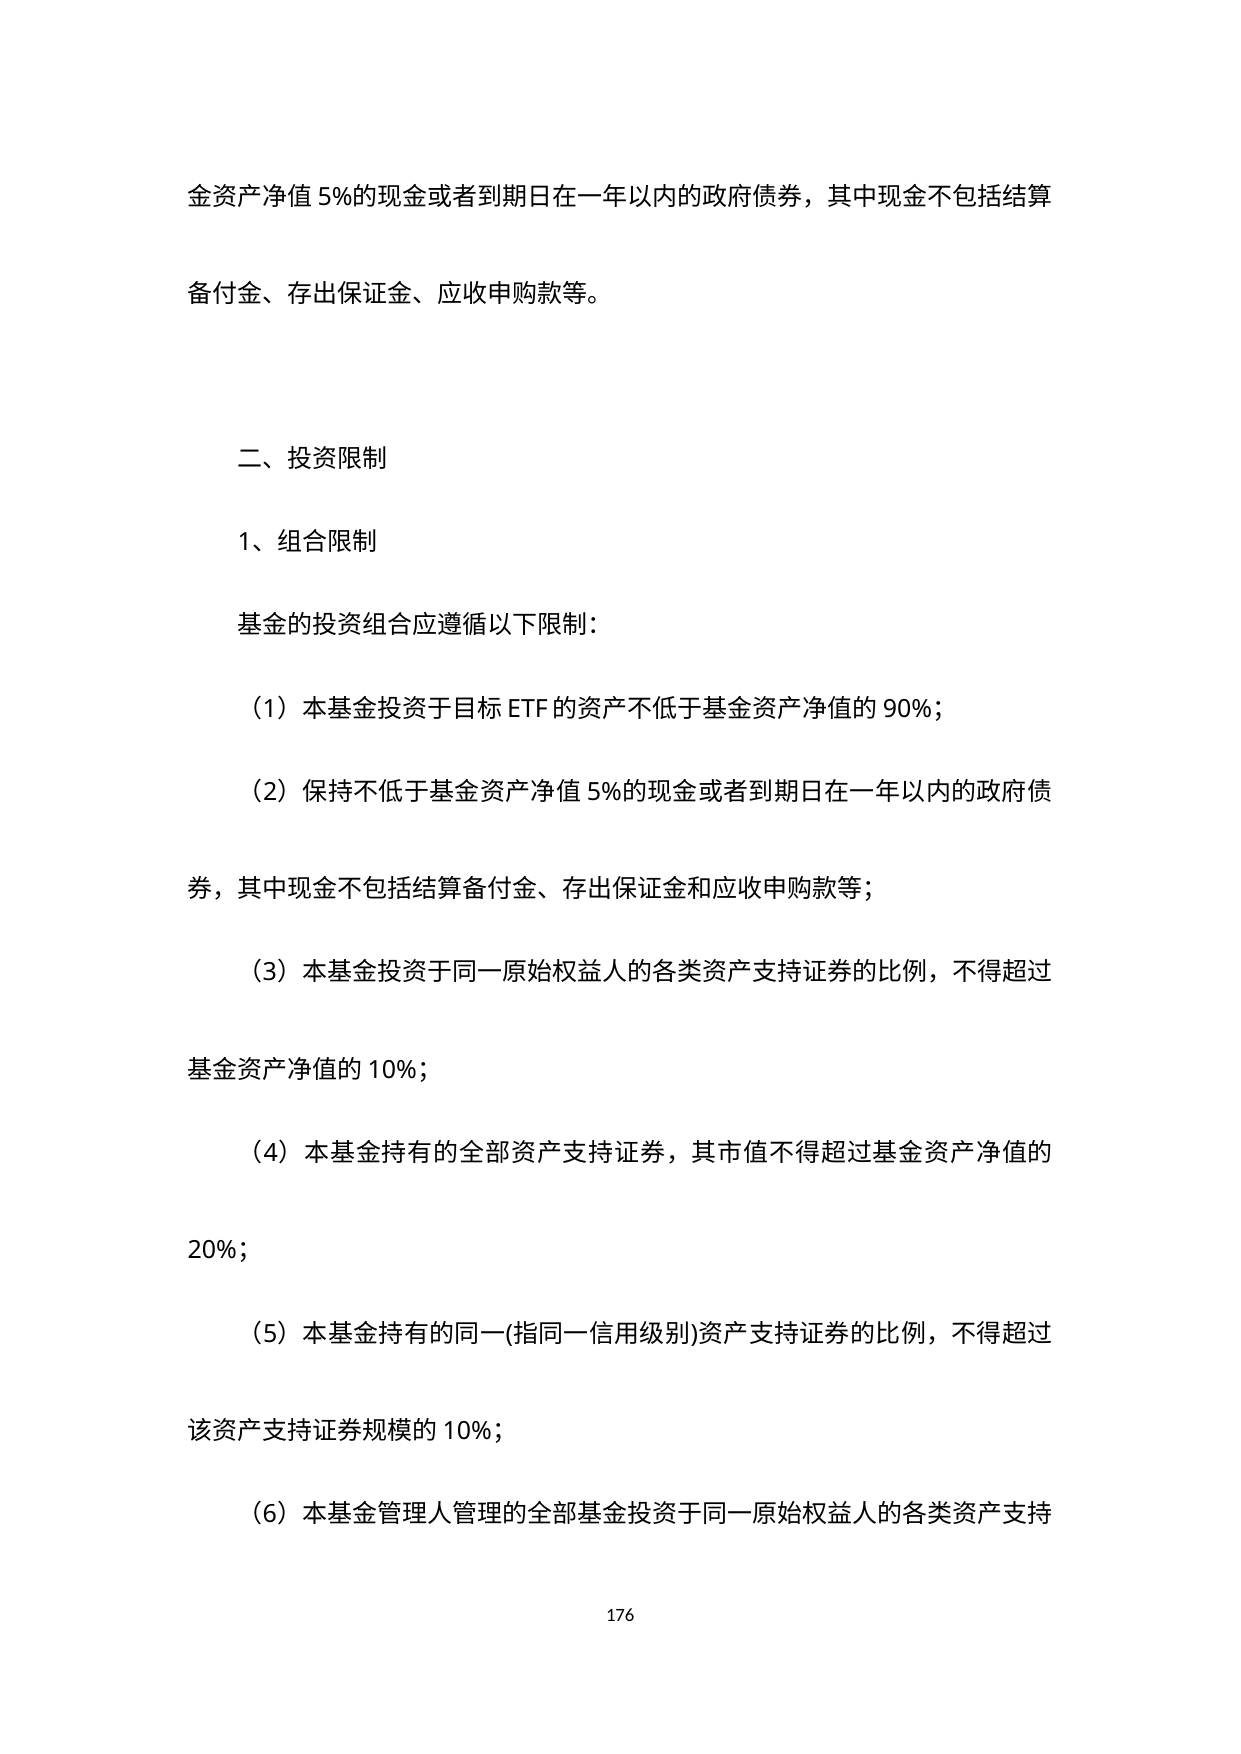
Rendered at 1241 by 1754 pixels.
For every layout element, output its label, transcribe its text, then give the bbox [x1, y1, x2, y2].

text 基金的投资组合应遵循以下限制： [187, 591, 1053, 656]
text 1、组合限制 [187, 507, 1053, 572]
text （4）本基金持有的全部资产支持证券，其市值不得超过基金资产净值的20%； [187, 1118, 1053, 1281]
text （5）本基金持有的同一(指同一信用级别)资产支持证券的比例，不得超过该资产支持证券规模的10%； [187, 1299, 1053, 1461]
text （2）保持不低于基金资产净值5%的现金或者到期日在一年以内的政府债券，其中现金不包括结算备付金、存出保证金和应收申购款等； [187, 757, 1053, 919]
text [187, 1479, 1053, 1544]
text （3）本基金投资于同一原始权益人的各类资产支持证券的比例，不得超过基金资产净值的10%； [187, 937, 1053, 1100]
text 二、投资限制 [187, 424, 1053, 489]
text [187, 162, 1053, 324]
text （1）本基金投资于目标ETF的资产不低于基金资产净值的90%； [187, 674, 1053, 739]
